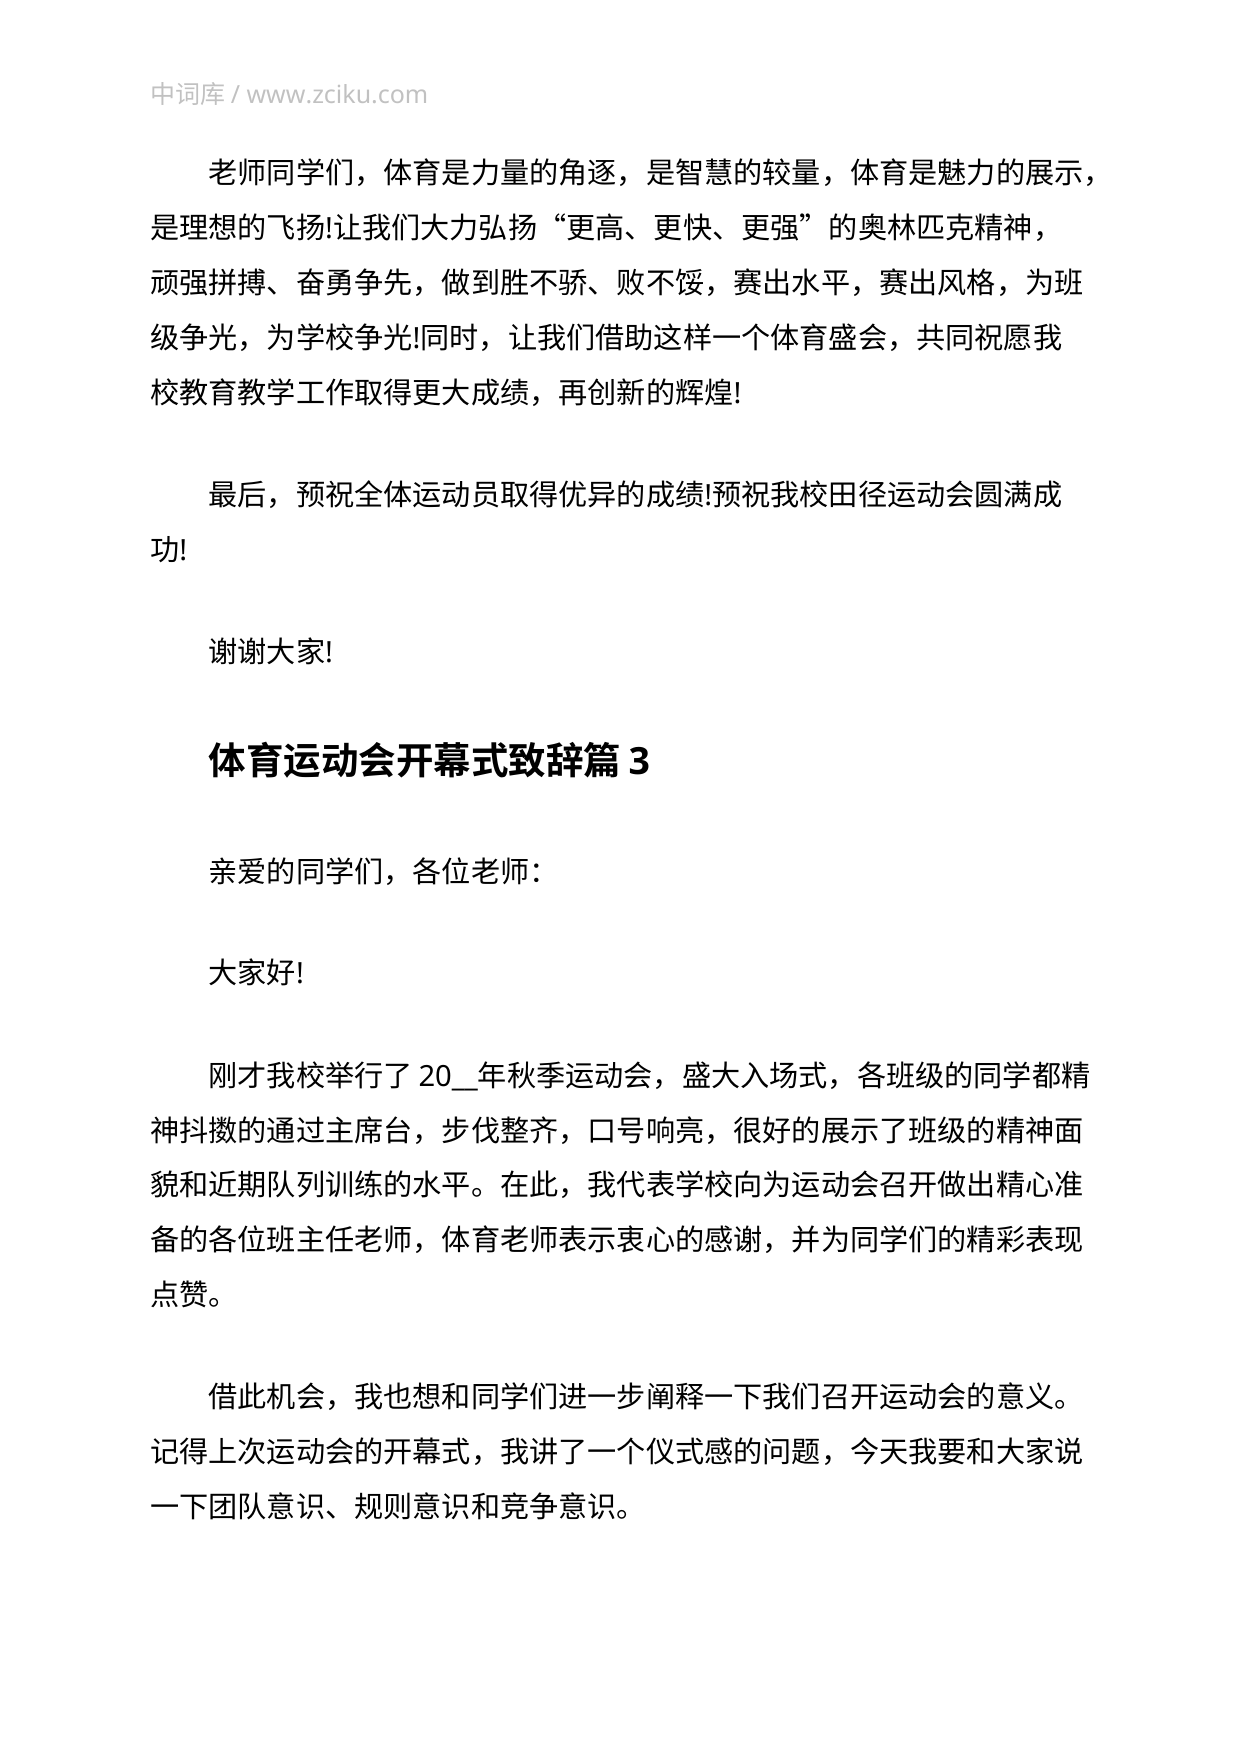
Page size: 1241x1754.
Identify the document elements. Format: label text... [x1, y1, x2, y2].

text 借此机会，我也想和同学们进一步阐释一下我们召开运动会的意义。记得上次运动会的开幕式，我讲了一个仪式感的问题，今天我要和大家说一下团队意识、规则意识和竞争意识。 [150, 1373, 1090, 1526]
text 体育运动会开幕式致辞篇3 [150, 731, 1090, 785]
text 刚才我校举行了20__年秋季运动会，盛大入场式，各班级的同学都精神抖擞的通过主席台，步伐整齐，口号响亮，很好的展示了班级的精神面貌和近期队列训练的水平。在此，我代表学校向为运动会召开做出精心准备的各位班主任老师，体育老师表示衷心的感谢，并为同学们的精彩表现点赞。 [150, 1052, 1090, 1314]
text 亲爱的同学们，各位老师： [150, 848, 1090, 891]
text 老师同学们，体育是力量的角逐，是智慧的较量，体育是魅力的展示，是理想的飞扬!让我们大力弘扬“更高、更快、更强”的奥林匹克精神，顽强拼搏、奋勇争先，做到胜不骄、败不馁，赛出水平，赛出风格，为班级争光，为学校争光!同时，让我们借助这样一个体育盛会，共同祝愿我校教育教学工作取得更大成绩，再创新的辉煌! [150, 150, 1090, 412]
text 最后，预祝全体运动员取得优异的成绩!预祝我校田径运动会圆满成功! [150, 472, 1090, 569]
text 大家好! [150, 950, 1090, 992]
text 谢谢大家! [150, 629, 1090, 671]
